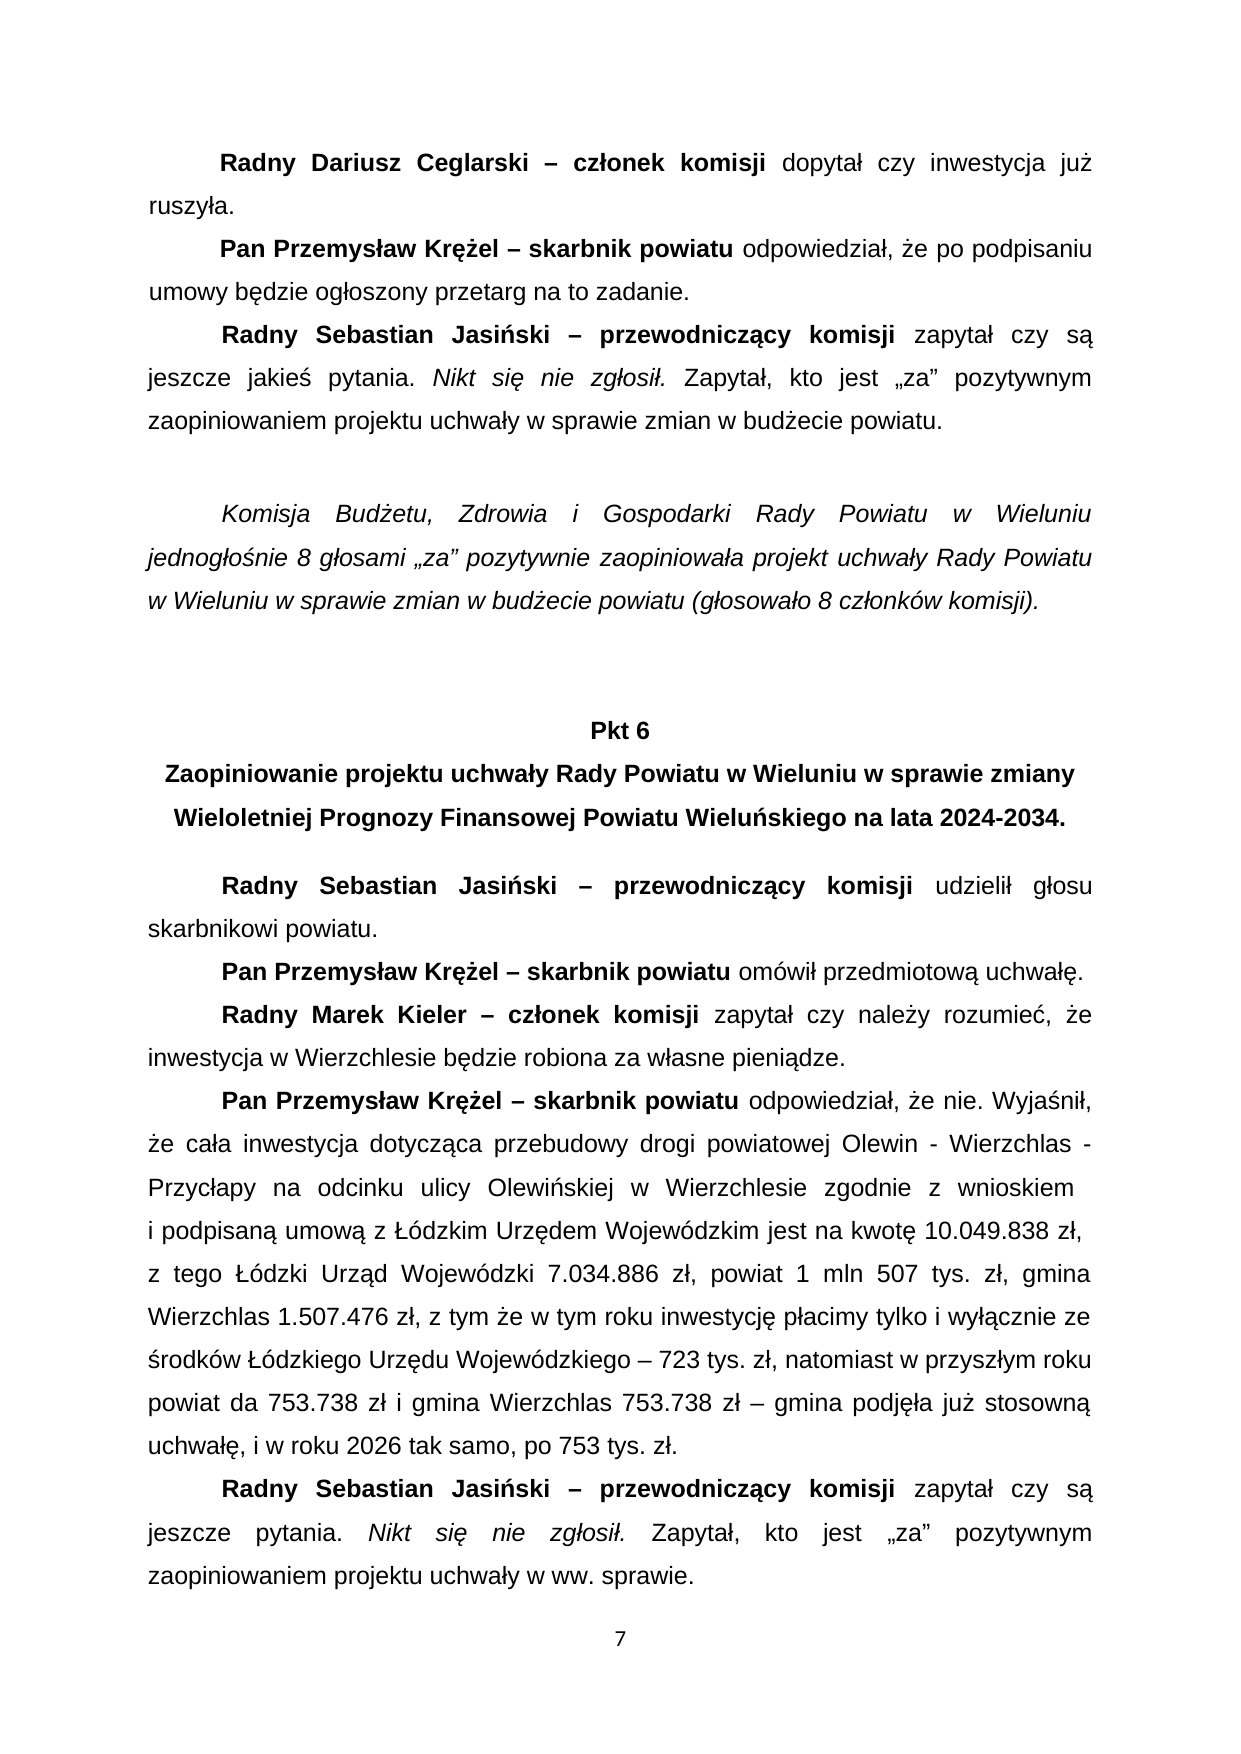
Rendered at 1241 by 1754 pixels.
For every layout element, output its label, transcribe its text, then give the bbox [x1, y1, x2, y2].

text Radny Dariusz Ceglarski – członek komisji dopytał czy inwestycja już ruszyła. [149, 148, 1093, 219]
text Radny Sebastian Jasiński – przewodniczący komisji udzielił głosu skarbnikowi powiatu. [148, 871, 1093, 943]
text Pan Przemysław Krężel – skarbnik powiatu odpowiedział, że po podpisaniu umowy będzie ogłoszony przetarg na to zadanie. [149, 234, 1093, 306]
text Radny Sebastian Jasiński – przewodniczący komisji zapytał czy są jeszcze jakieś pytania. Nikt się nie zgłosił. Zapytał, kto jest „za” pozytywnym zaopiniowaniem projektu uchwały w sprawie zmian w budżecie powiatu. [148, 320, 1093, 435]
text Radny Marek Kieler – członek komisji zapytał czy należy rozumieć, że inwestycja w Wierzchlesie będzie robiona za własne pieniądze. [148, 1000, 1093, 1072]
text Pan Przemysław Krężel – skarbnik powiatu omówił przedmiotową uchwałę. [148, 957, 1093, 986]
text Pan Przemysław Krężel – skarbnik powiatu odpowiedział, że nie. Wyjaśnił, że cała inwestycja dotycząca przebudowy drogi powiatowej Olewin - Wierzchlas - Przycłapy na odcinku ulicy Olewińskiej w Wierzchlesie zgodnie z wnioskiem i podpisaną umową z Łódzkim Urzędem Wojewódzkim jest na kwotę 10.049.838 zł, z tego Łódzki Urząd Wojewódzki 7.034.886 zł, powiat 1 mln 507 tys. zł, gmina Wierzchlas 1.507.476 zł, z tym że w tym roku inwestycję płacimy tylko i wyłącznie ze środków Łódzkiego Urzędu Wojewódzkiego – 723 tys. zł, natomiast w przyszłym roku powiat da 753.738 zł i gmina Wierzchlas 753.738 zł – gmina podjęła już stosowną uchwałę, i w roku 2026 tak samo, po 753 tys. zł. [148, 1086, 1093, 1460]
text Komisja Budżetu, Zdrowia i Gospodarki Rady Powiatu w Wieluniu jednogłośnie 8 głosami „za” pozytywnie zaopiniowała projekt uchwały Rady Powiatu w Wieluniu w sprawie zmian w budżecie powiatu (głosowało 8 członków komisji). [148, 499, 1093, 614]
text Zaopiniowanie projektu uchwały Rady Powiatu w Wieluniu w sprawie zmiany Wieloletniej Prognozy Finansowej Powiatu Wieluńskiego na lata 2024-2034. [148, 759, 1093, 831]
text Radny Sebastian Jasiński – przewodniczący komisji zapytał czy są jeszcze pytania. Nikt się nie zgłosił. Zapytał, kto jest „za” pozytywnym zaopiniowaniem projektu uchwały w ww. sprawie. [148, 1474, 1093, 1589]
text Pkt 6 [148, 716, 1093, 745]
